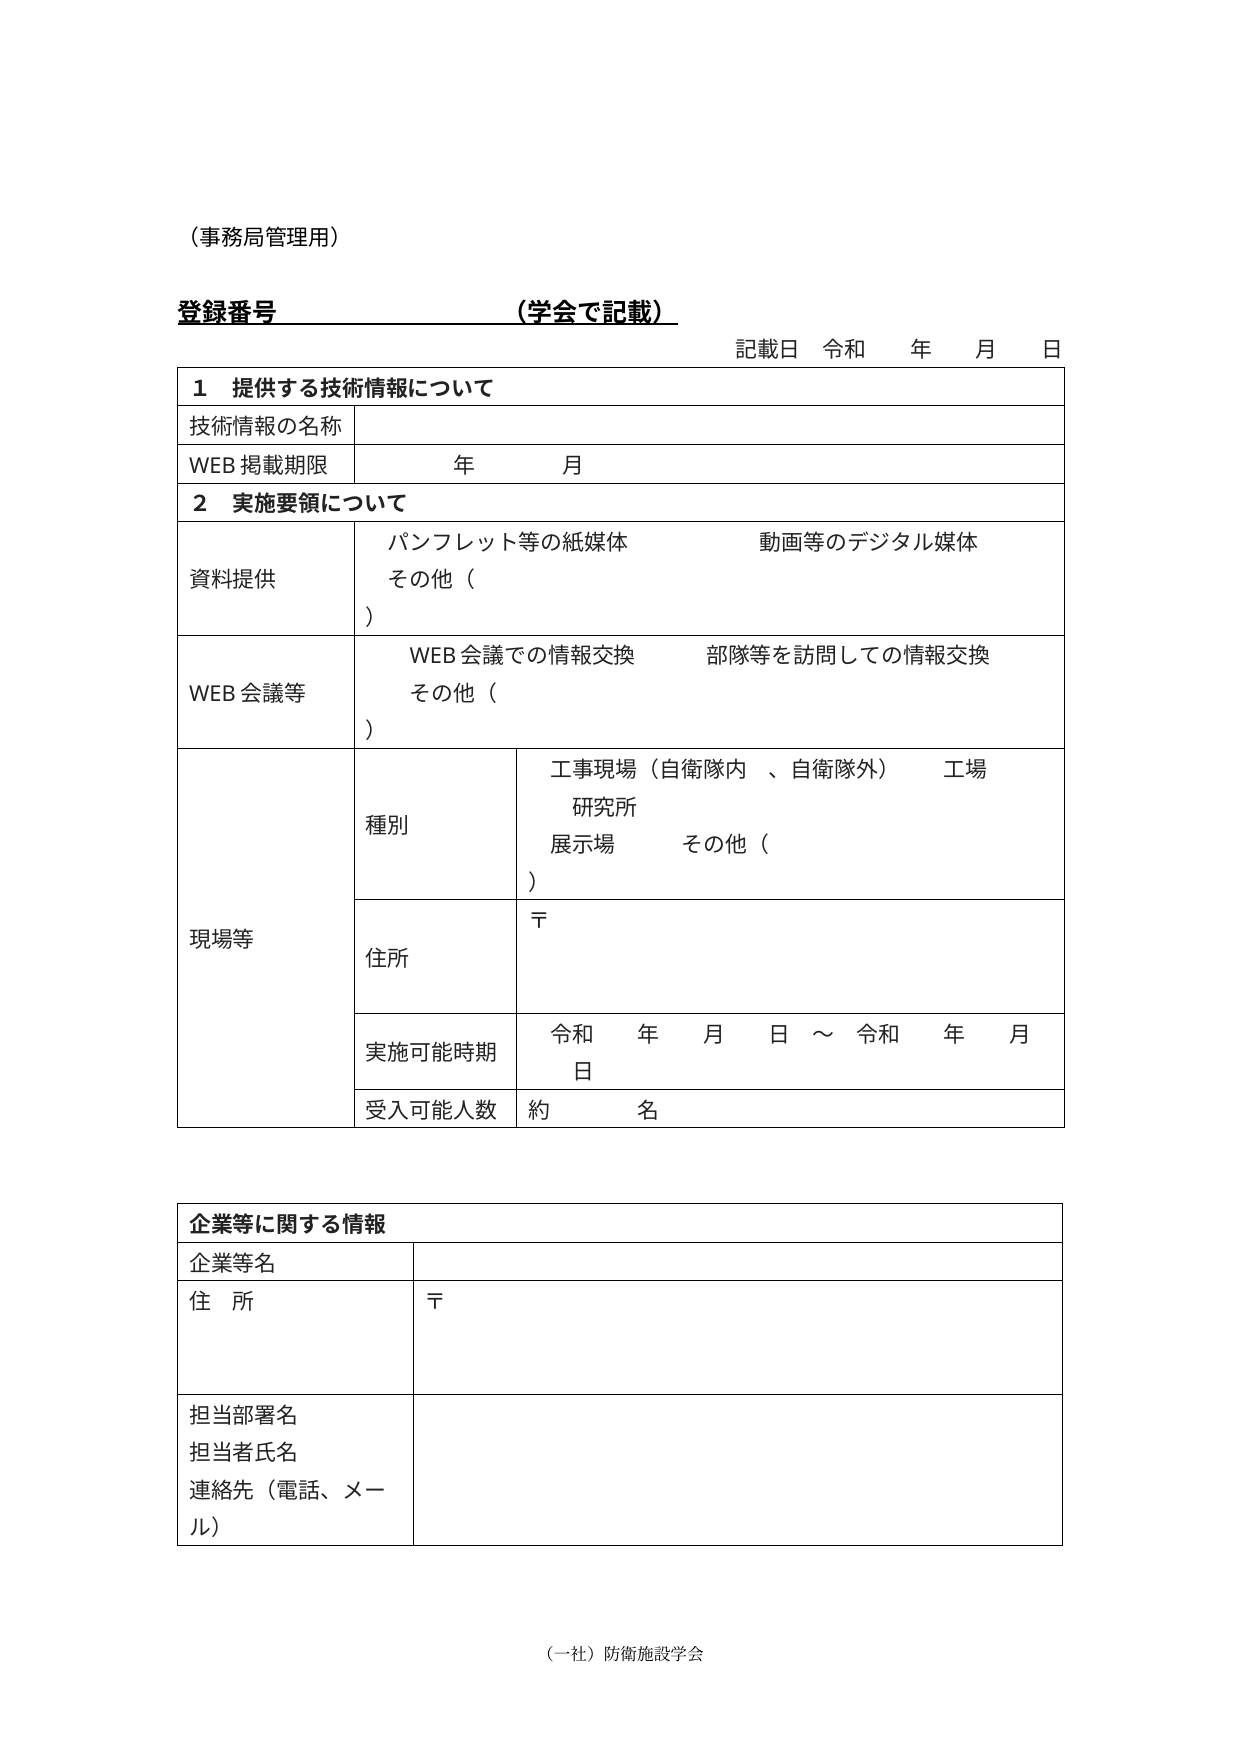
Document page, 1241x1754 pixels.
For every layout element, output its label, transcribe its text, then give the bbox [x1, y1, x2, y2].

table_cell 〒 [517, 900, 1064, 1013]
table_cell 住所 [355, 900, 516, 1013]
table_cell 令和 年 月 日 ～ 令和 年 月 日 [517, 1014, 1064, 1089]
table_cell 担当部署名 担当者氏名 連絡先（電話、メール） [178, 1395, 413, 1545]
table_header 企業等に関する情報 [178, 1204, 1062, 1242]
text 記載日 令和 年 月 日 [177, 329, 1063, 367]
table_cell WEB会議等 [178, 636, 354, 748]
table_cell 実施可能時期 [355, 1014, 516, 1089]
table_cell [414, 1395, 1062, 1545]
text （事務局管理用） [177, 217, 1063, 254]
table_header １ 提供する技術情報について [178, 368, 1064, 405]
table_cell WEB掲載期限 [178, 445, 354, 482]
table_cell 約 名 [517, 1090, 1064, 1127]
table_cell [355, 406, 1064, 444]
table_cell 〒 [414, 1281, 1062, 1394]
table_cell 受入可能人数 [355, 1090, 516, 1127]
text 登録番号 （学会で記載） [177, 292, 1063, 329]
table_cell 年 月 [355, 445, 1064, 482]
table_cell ２ 実施要領について [178, 484, 1064, 521]
table_cell 種別 [355, 749, 516, 899]
table_cell [414, 1243, 1062, 1280]
table_cell 住 所 [178, 1281, 413, 1394]
table_cell 技術情報の名称 [178, 406, 354, 444]
table_cell 企業等名 [178, 1243, 413, 1280]
table_cell 資料提供 [178, 522, 354, 634]
table_cell WEB会議での情報交換 部隊等を訪問しての情報交換 その他（ ） [355, 636, 1064, 748]
table_cell パンフレット等の紙媒体 動画等のデジタル媒体 その他（ ） [355, 522, 1064, 634]
table_cell 工事現場（自衛隊内 、自衛隊外） 工場 研究所 展示場 その他（ ） [517, 749, 1064, 899]
table_cell 現場等 [178, 749, 354, 1127]
